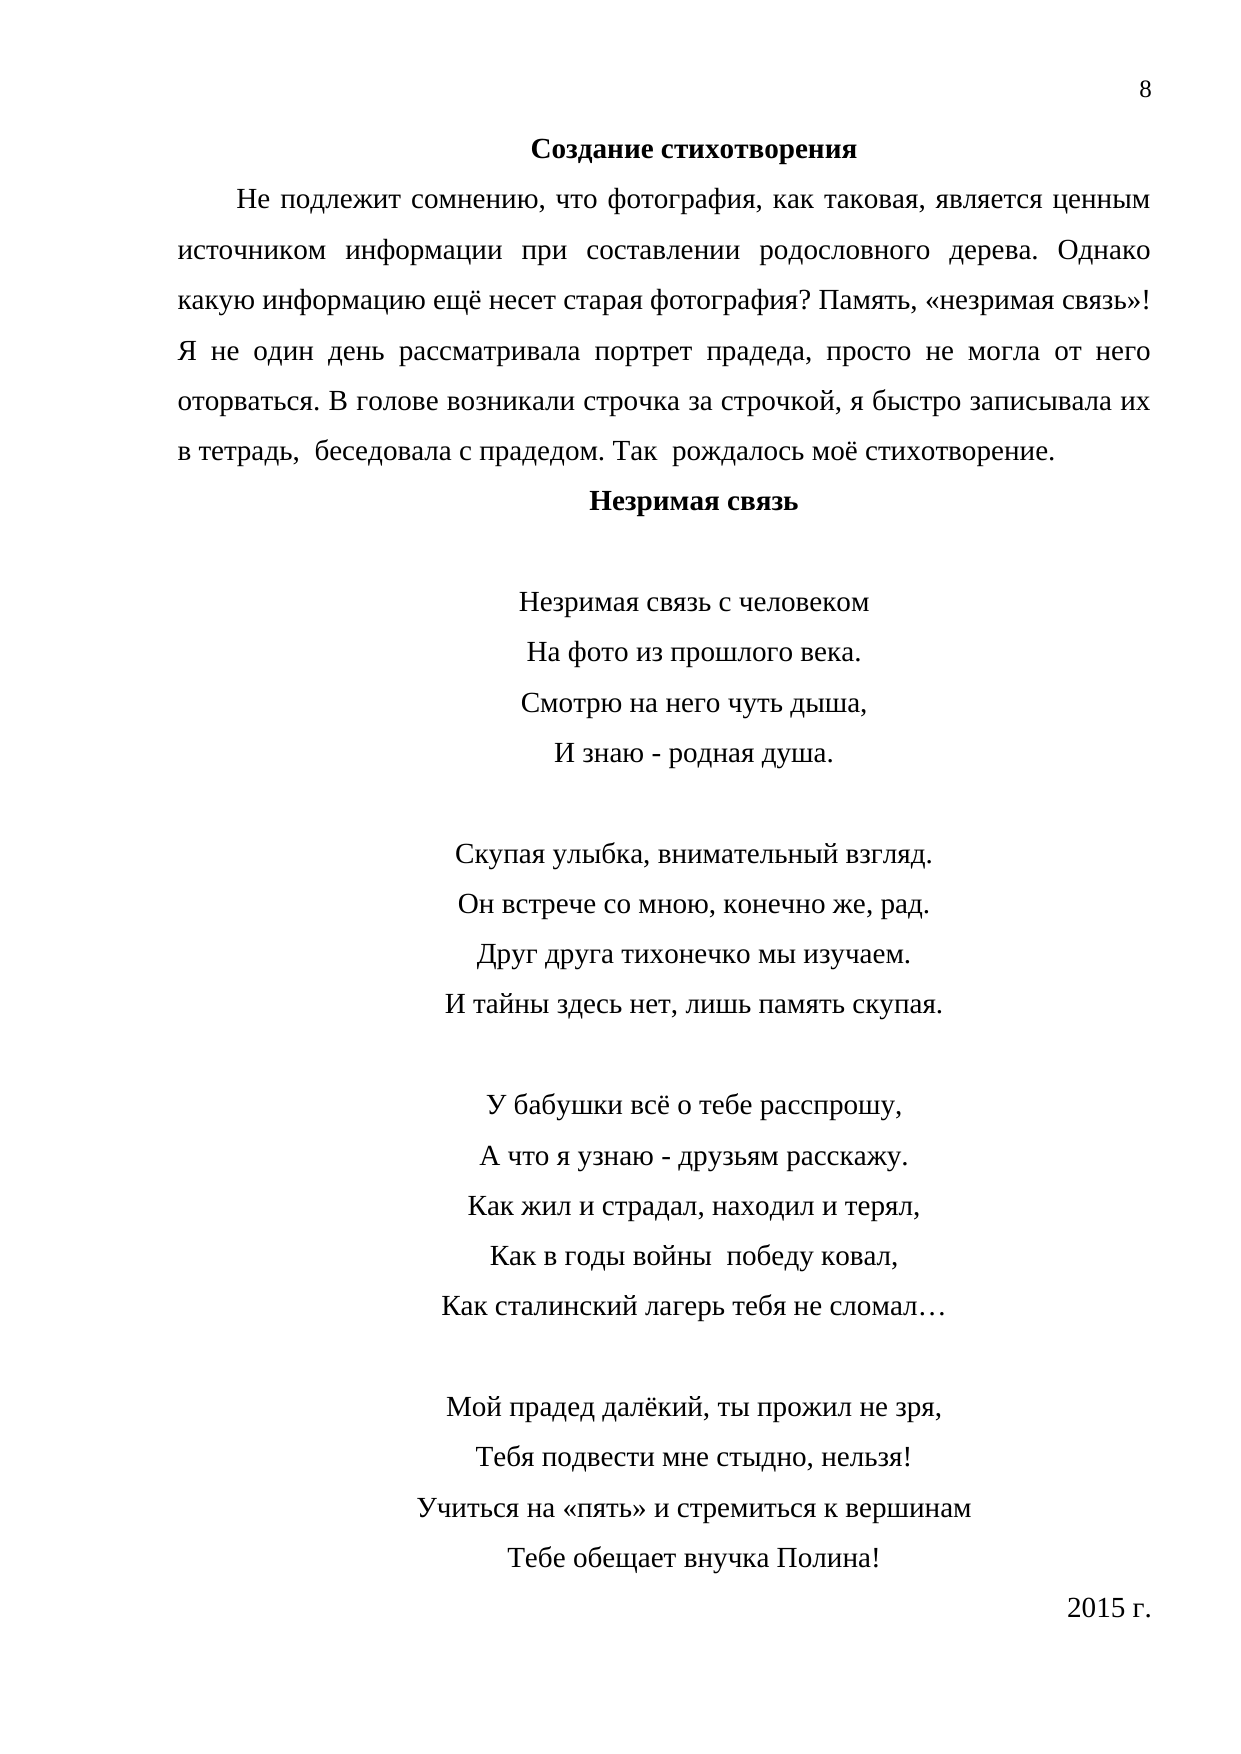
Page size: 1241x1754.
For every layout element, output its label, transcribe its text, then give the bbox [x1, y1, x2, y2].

text Как жил и страдал, находил и терял, [177, 1188, 1152, 1221]
text Не подлежит сомнению, что фотография, как таковая, является ценным источником информации при составлении родословного дерева. Однако какую информацию ещё несет старая фотография? Память, «незримая связь»! Я не один день рассматривала портрет прадеда, просто не могла от него оторваться. В голове возникали строчка за строчкой, я быстро записывала их в тетрадь, беседовала с прадедом. Так рождалось моё стихотворение. [177, 182, 1152, 467]
text Незримая связь с человеком [177, 584, 1152, 618]
text Тебе обещает внучка Полина! [177, 1540, 1152, 1574]
text У бабушки всё о тебе расспрошу, [177, 1087, 1152, 1121]
text На фото из прошлого века. [177, 634, 1152, 668]
text Создание стихотворения [177, 131, 1152, 165]
text Незримая связь [177, 483, 1152, 517]
text 2015 г. [177, 1590, 1152, 1624]
text Мой прадед далёкий, ты прожил не зря, [177, 1389, 1152, 1423]
text Как сталинский лагерь тебя не сломал… [177, 1288, 1152, 1322]
text Скупая улыбка, внимательный взгляд. [177, 836, 1152, 869]
text Он встрече со мною, конечно же, рад. [177, 886, 1152, 919]
text Тебя подвести мне стыдно, нельзя! [177, 1439, 1152, 1473]
text И тайны здесь нет, лишь память скупая. [177, 987, 1152, 1020]
text И знаю - родная душа. [177, 735, 1152, 769]
text Друг друга тихонечко мы изучаем. [177, 936, 1152, 970]
text Смотрю на него чуть дыша, [177, 685, 1152, 718]
text Учиться на «пять» и стремиться к вершинам [177, 1490, 1152, 1523]
text А что я узнаю - друзьям расскажу. [177, 1138, 1152, 1171]
text Как в годы войны победу ковал, [177, 1238, 1152, 1272]
